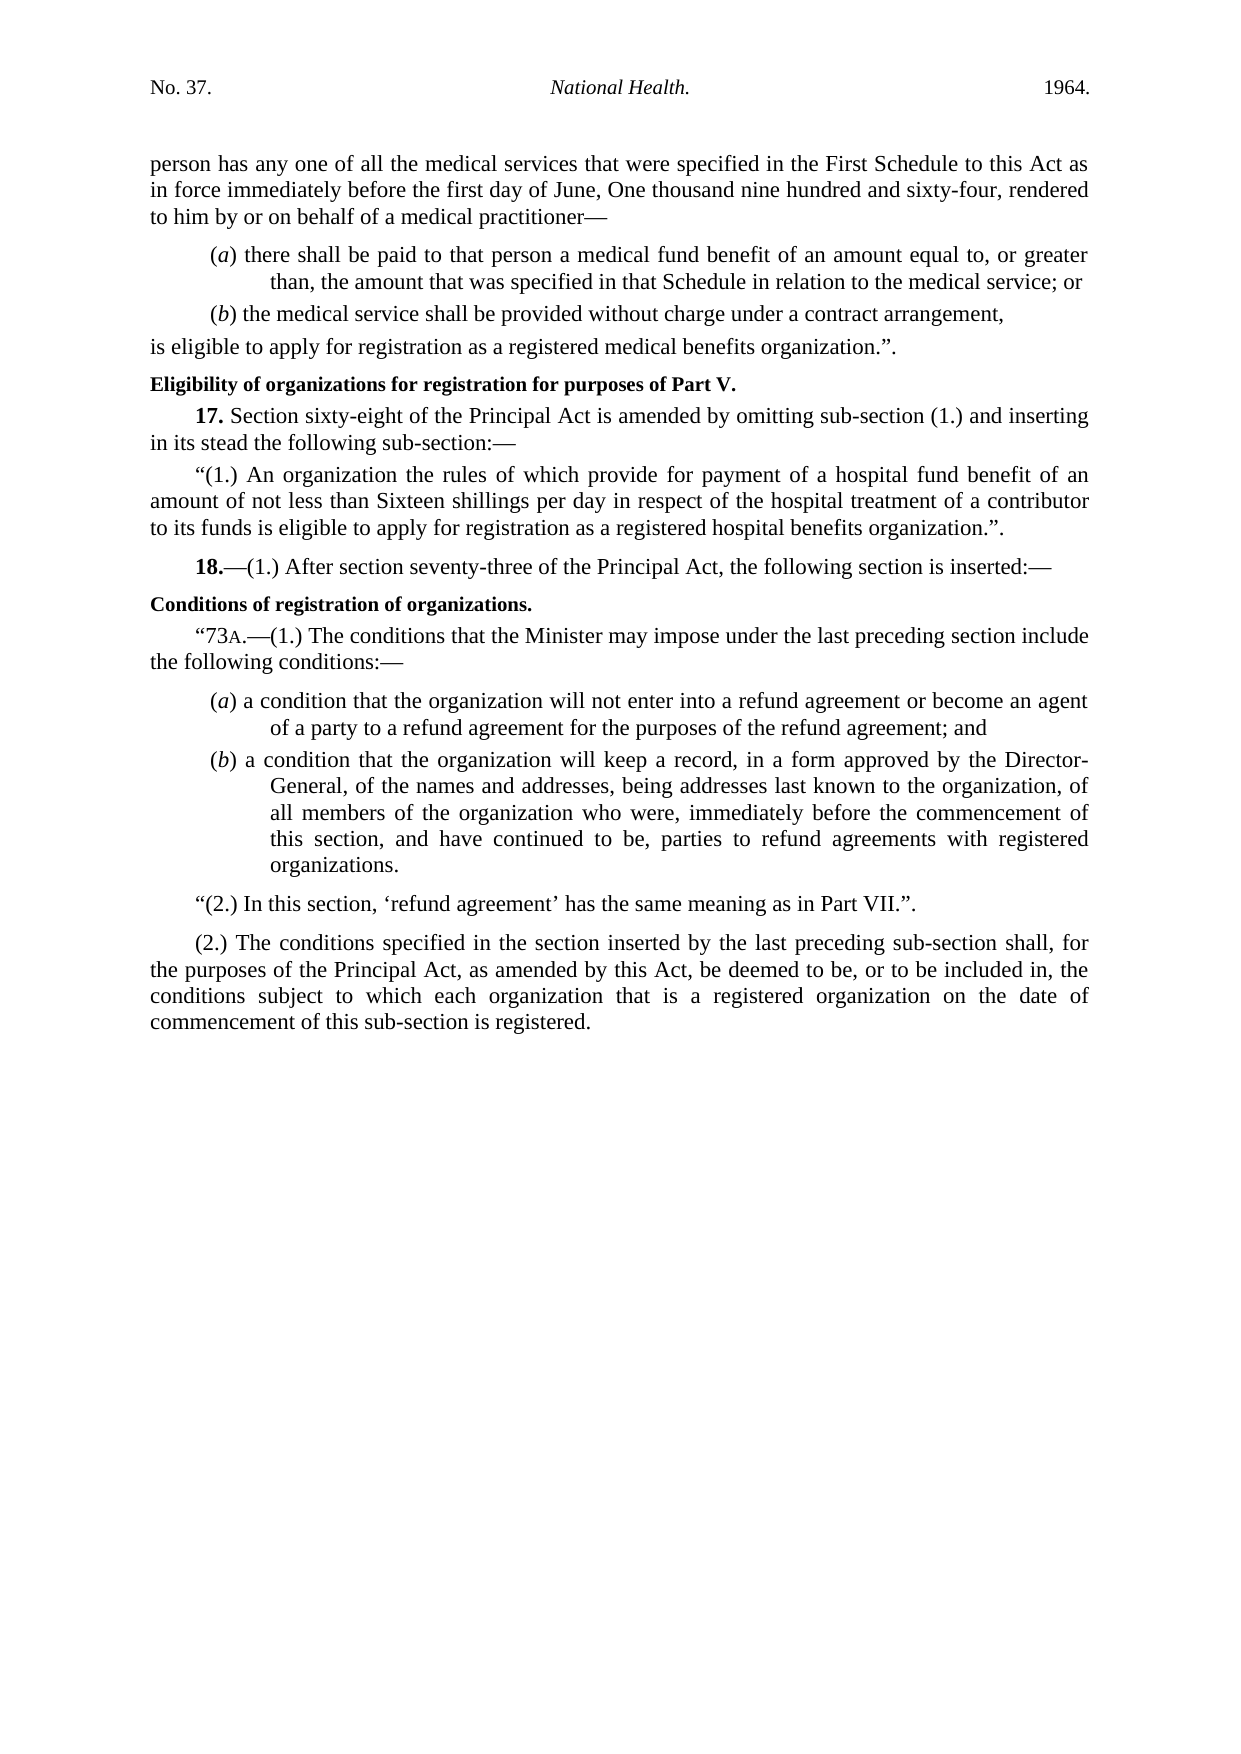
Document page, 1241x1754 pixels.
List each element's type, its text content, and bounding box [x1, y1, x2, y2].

text 18.—(1.) After section seventy-three of the Principal Act, the following section is inserted:— [150, 553, 1090, 579]
text “(1.) An organization the rules of which provide for payment of a hospital fund benefit of an amount of not less than Sixteen shillings per day in respect of the hospital treatment of a contributor to its funds is eligible to apply for registration as a registered hospital benefits organization.”. [150, 461, 1090, 540]
text (a) a condition that the organization will not enter into a refund agreement or become an agent of a party to a refund agreement for the purposes of the refund agreement; and [210, 687, 1090, 740]
text Eligibility of organizations for registration for purposes of Part V. [150, 372, 1090, 396]
text “(2.) In this section, ‘refund agreement’ has the same meaning as in Part VII.”. [150, 890, 1090, 917]
text (2.) The conditions specified in the section inserted by the last preceding sub-section shall, for the purposes of the Principal Act, as amended by this Act, be deemed to be, or to be included in, the conditions subject to which each organization that is a registered organization on the date of commencement of this sub-section is registered. [150, 929, 1090, 1035]
text Conditions of registration of organizations. [150, 592, 1090, 616]
text 17. Section sixty-eight of the Principal Act is amended by omitting sub-section (1.) and inserting in its stead the following sub-section:— [150, 402, 1090, 455]
text is eligible to apply for registration as a registered medical benefits organization.”. [150, 333, 1090, 359]
text (a) there shall be paid to that person a medical fund benefit of an amount equal to, or greater than, the amount that was specified in that Schedule in relation to the medical service; or [210, 242, 1090, 294]
text person has any one of all the medical services that were specified in the First Schedule to this Act as in force immediately before the first day of June, One thousand nine hundred and sixty-four, rendered to him by or on behalf of a medical practitioner— [150, 150, 1090, 229]
text (b) the medical service shall be provided without charge under a contract arrangement, [210, 301, 1090, 327]
text “73a.—(1.) The conditions that the Minister may impose under the last preceding section include the following conditions:— [150, 622, 1090, 675]
text (b) a condition that the organization will keep a record, in a form approved by the Director-General, of the names and addresses, being addresses last known to the organization, of all members of the organization who were, immediately before the commencement of this section, and have continued to be, parties to refund agreements with registered organizations. [210, 746, 1090, 878]
